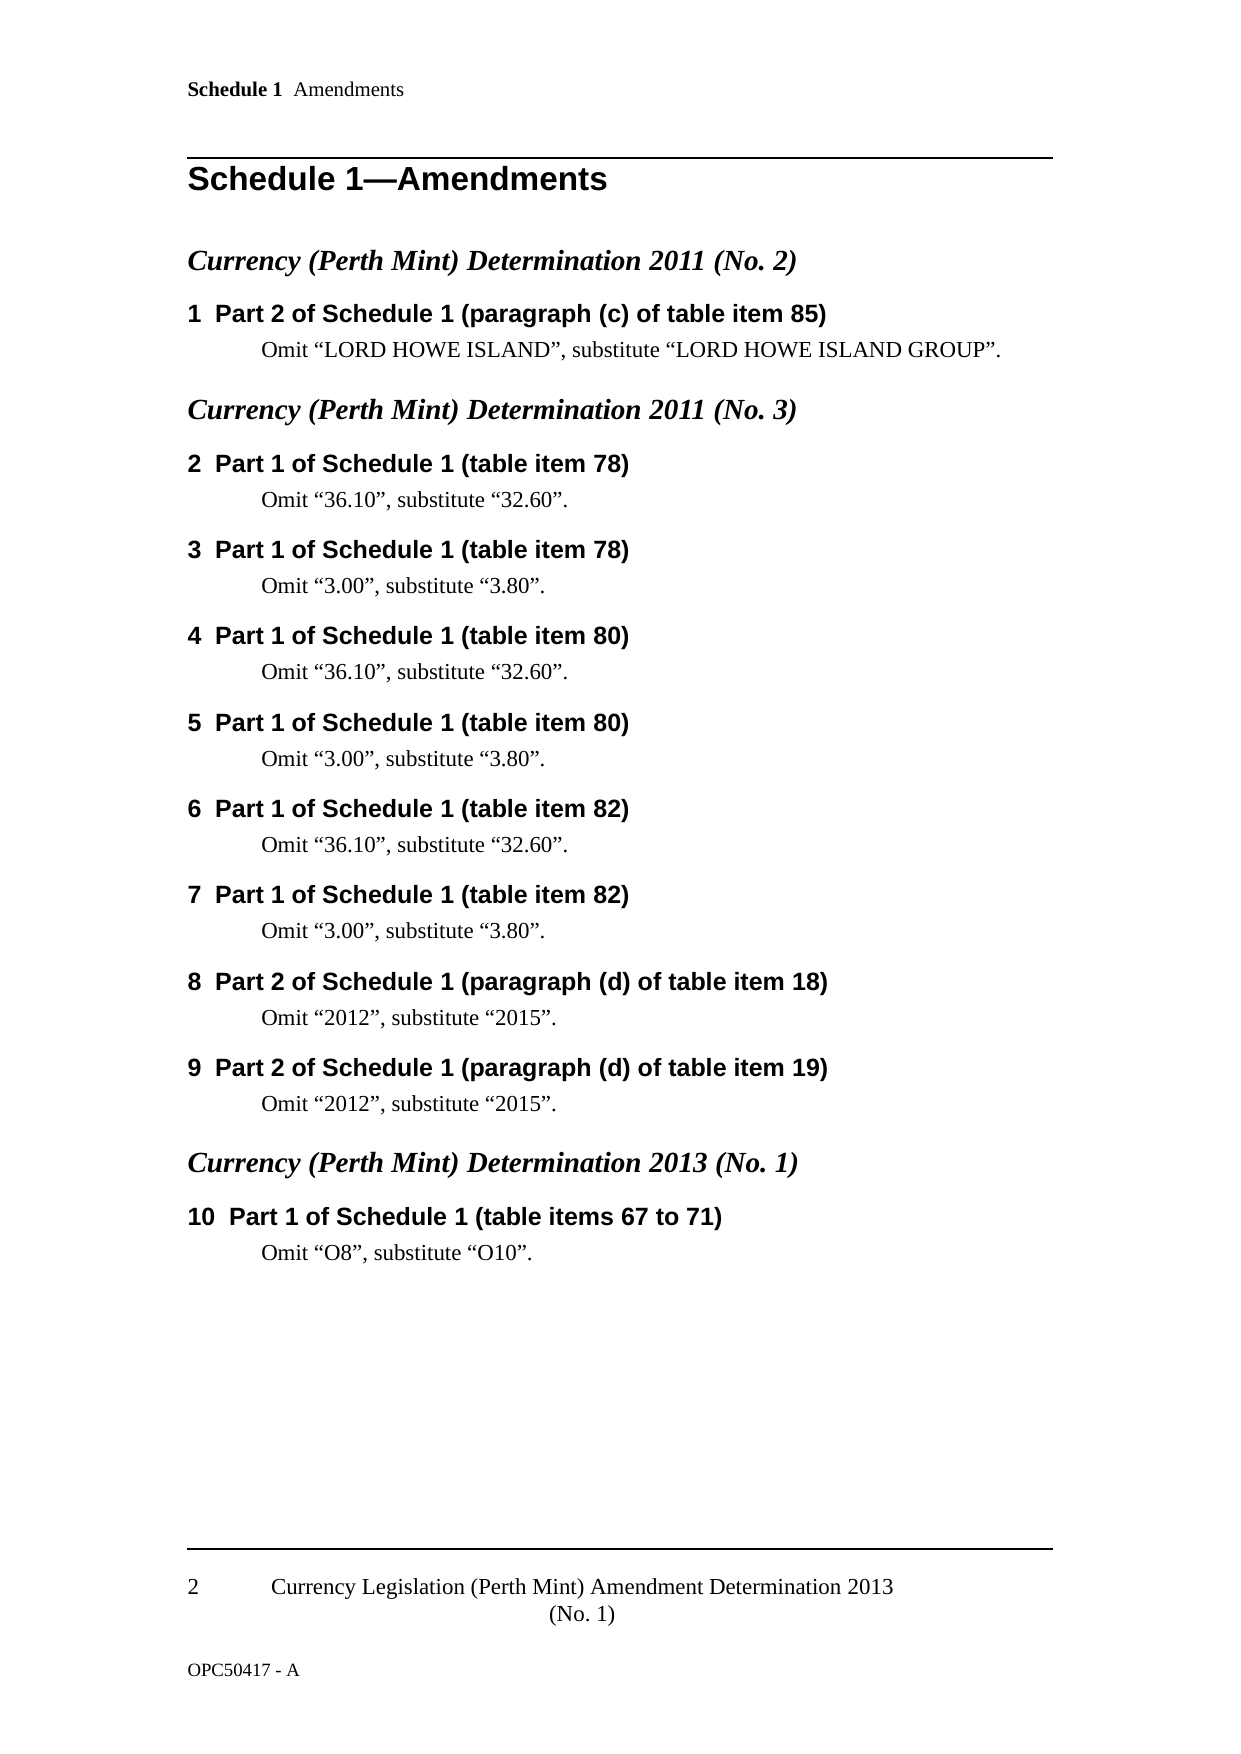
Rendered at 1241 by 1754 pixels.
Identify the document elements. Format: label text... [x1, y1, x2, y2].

text 6 Part 1 of Schedule 1 (table item 82) [187, 794, 1053, 823]
text Omit “2012”, substitute “2015”. [261, 1090, 1053, 1116]
text 3 Part 1 of Schedule 1 (table item 78) [187, 535, 1053, 564]
text 7 Part 1 of Schedule 1 (table item 82) [187, 880, 1053, 909]
text Schedule 1—Amendments [187, 159, 1053, 197]
text Omit “36.10”, substitute “32.60”. [261, 486, 1053, 512]
text Omit “2012”, substitute “2015”. [261, 1004, 1053, 1030]
text 9 Part 2 of Schedule 1 (paragraph (d) of table item 19) [187, 1053, 1053, 1082]
text 1 Part 2 of Schedule 1 (paragraph (c) of table item 85) [187, 299, 1053, 328]
text Omit “O8”, substitute “O10”. [261, 1239, 1053, 1266]
text Omit “3.00”, substitute “3.80”. [261, 572, 1053, 598]
text Omit “36.10”, substitute “32.60”. [261, 658, 1053, 685]
text 4 Part 1 of Schedule 1 (table item 80) [187, 621, 1053, 650]
text 8 Part 2 of Schedule 1 (paragraph (d) of table item 18) [187, 967, 1053, 995]
text Currency (Perth Mint) Determination 2013 (No. 1) [187, 1146, 1053, 1179]
text Currency (Perth Mint) Determination 2011 (No. 3) [187, 392, 1053, 426]
text Omit “3.00”, substitute “3.80”. [261, 745, 1053, 771]
text Currency (Perth Mint) Determination 2011 (No. 2) [187, 243, 1053, 277]
text Omit “LORD HOWE ISLAND”, substitute “LORD HOWE ISLAND GROUP”. [261, 337, 1053, 363]
text Omit “3.00”, substitute “3.80”. [261, 917, 1053, 944]
text 5 Part 1 of Schedule 1 (table item 80) [187, 708, 1053, 736]
text 10 Part 1 of Schedule 1 (table items 67 to 71) [187, 1202, 1053, 1231]
text Omit “36.10”, substitute “32.60”. [261, 831, 1053, 857]
text 2 Part 1 of Schedule 1 (table item 78) [187, 448, 1053, 477]
